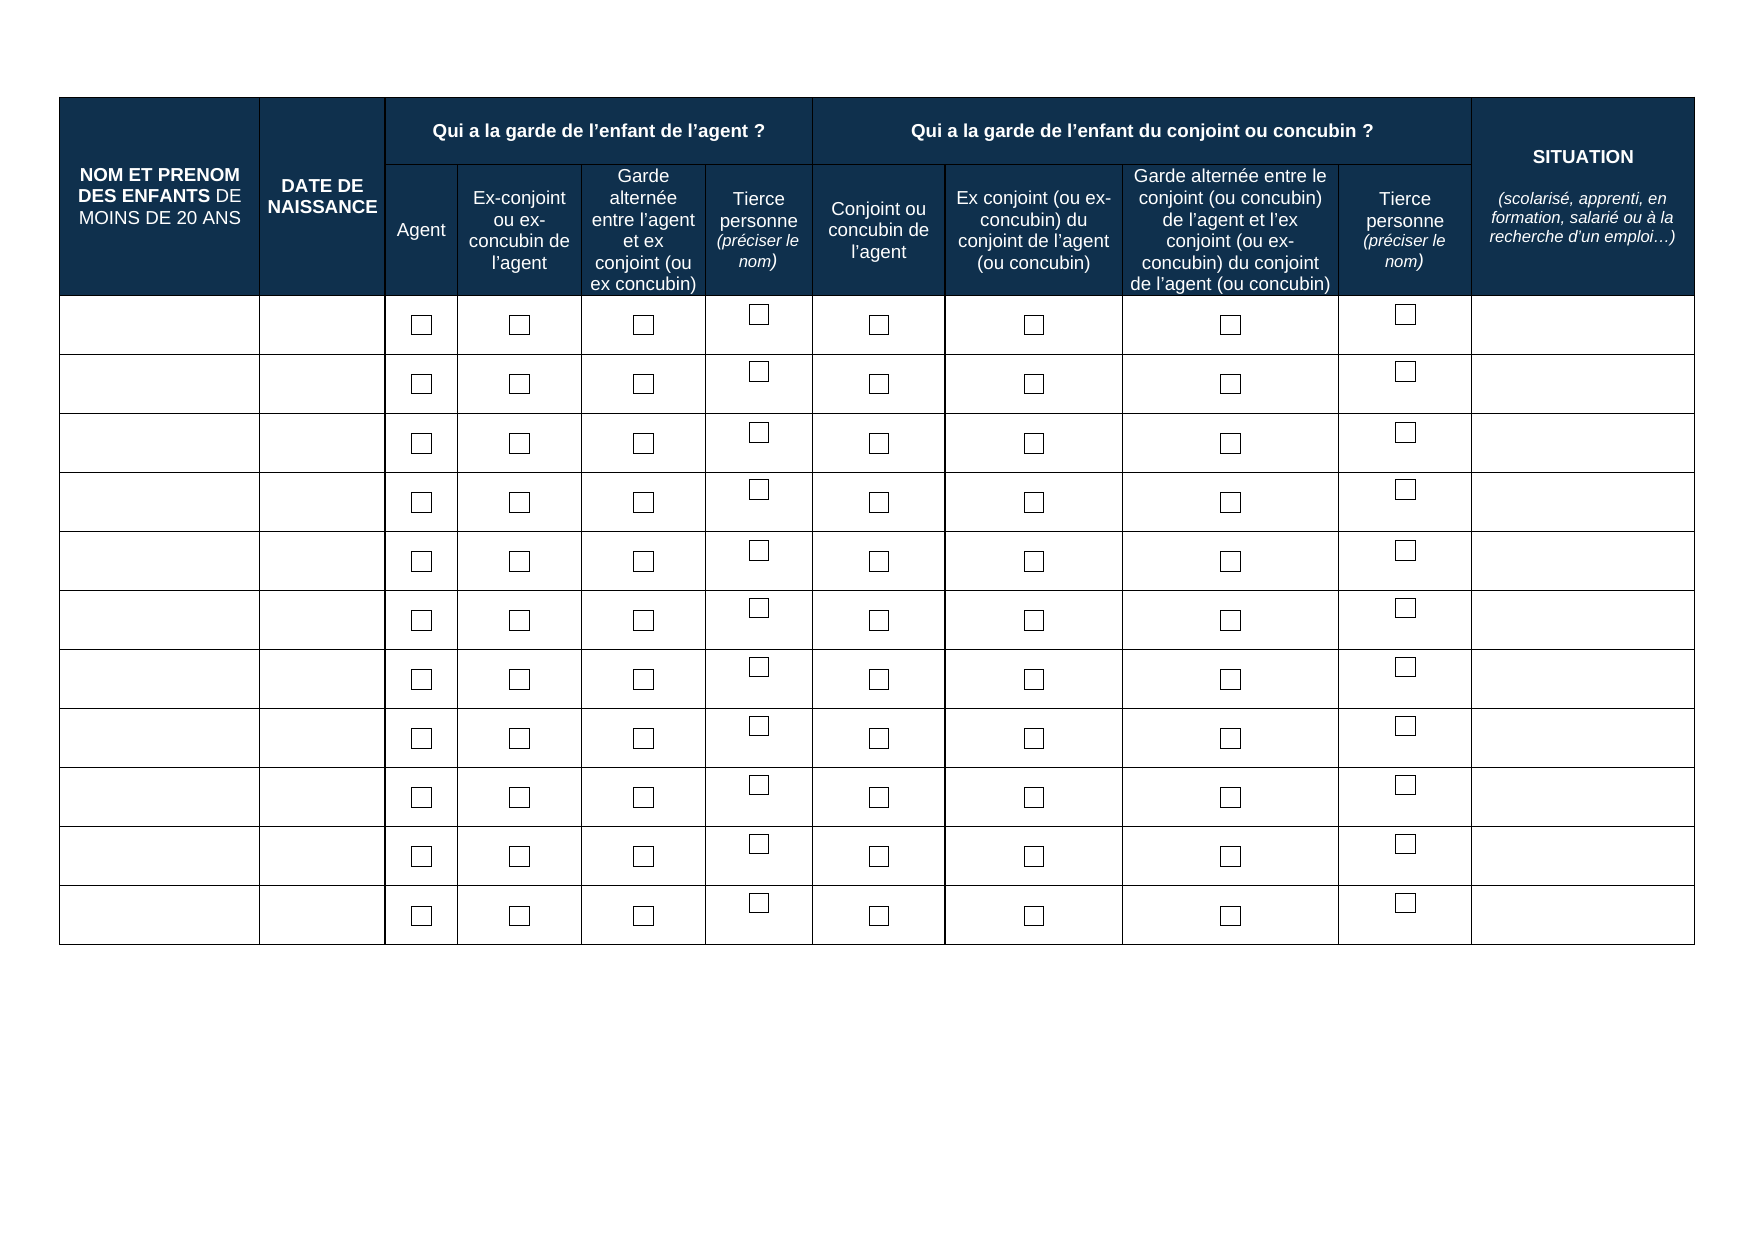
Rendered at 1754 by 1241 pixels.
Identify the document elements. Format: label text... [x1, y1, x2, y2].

table_cell [813, 827, 944, 885]
table_cell [60, 827, 259, 885]
table_cell [1339, 709, 1471, 767]
table_cell [582, 827, 705, 885]
table_cell [458, 827, 581, 885]
table_cell [1472, 709, 1694, 767]
table_cell [946, 827, 1122, 885]
table_cell [386, 473, 457, 531]
table_cell [706, 532, 812, 590]
table_cell [260, 886, 384, 944]
table_cell [582, 886, 705, 944]
table_cell [458, 355, 581, 413]
table_cell [386, 827, 457, 885]
table_cell [60, 886, 259, 944]
table_cell [386, 768, 457, 826]
table_cell Ex conjoint (ou ex-concubin) du conjoint de l’agent (ou concubin) [946, 165, 1122, 295]
table_cell [1339, 355, 1471, 413]
table_cell [1472, 296, 1694, 354]
table_cell [458, 414, 581, 472]
table_cell [582, 355, 705, 413]
table_cell [458, 532, 581, 590]
table_cell [1472, 768, 1694, 826]
table_cell [1472, 414, 1694, 472]
table_cell [60, 768, 259, 826]
table_cell [60, 473, 259, 531]
table_cell [706, 650, 812, 708]
table_cell Agent [386, 165, 457, 295]
table_cell [1339, 768, 1471, 826]
table_cell [1339, 886, 1471, 944]
table_cell [260, 532, 384, 590]
table_cell [1123, 709, 1338, 767]
table_cell [458, 709, 581, 767]
table_cell [386, 296, 457, 354]
table_cell [946, 532, 1122, 590]
table_header Qui a la garde de l’enfant du conjoint ou concubin ? [813, 98, 1471, 164]
table_cell [260, 473, 384, 531]
table_cell [1123, 532, 1338, 590]
table_cell [1472, 591, 1694, 649]
table_cell [706, 827, 812, 885]
table_cell [60, 709, 259, 767]
table_cell Garde alternée entre le conjoint (ou concubin) de l’agent et l’ex conjoint (ou ex-concubin) du conjoint de l’agent (ou concubin) [1123, 165, 1338, 295]
table_cell [946, 886, 1122, 944]
table_cell [813, 709, 944, 767]
table_cell [1123, 296, 1338, 354]
table_cell [386, 414, 457, 472]
table_cell [386, 886, 457, 944]
table_cell Tierce personne (préciser le nom) [1339, 165, 1471, 295]
table_cell [1123, 650, 1338, 708]
table_cell [706, 473, 812, 531]
table_cell [386, 355, 457, 413]
table_cell [1339, 827, 1471, 885]
table_cell [946, 296, 1122, 354]
table_cell [706, 414, 812, 472]
table_cell [386, 591, 457, 649]
table_cell [706, 296, 812, 354]
table_cell [946, 768, 1122, 826]
table_cell [582, 296, 705, 354]
table_cell [260, 650, 384, 708]
table_cell [813, 355, 944, 413]
table_cell [1123, 886, 1338, 944]
table_cell [386, 650, 457, 708]
table_cell [60, 591, 259, 649]
table_cell [813, 650, 944, 708]
table_cell [60, 532, 259, 590]
table_cell [458, 591, 581, 649]
table_cell [1123, 768, 1338, 826]
table_cell [260, 414, 384, 472]
table_cell [60, 296, 259, 354]
table_cell [813, 768, 944, 826]
table_cell [1123, 414, 1338, 472]
table_cell [458, 886, 581, 944]
table_cell [582, 591, 705, 649]
table_cell [582, 650, 705, 708]
table_cell [582, 473, 705, 531]
table_cell [1339, 591, 1471, 649]
table_cell [260, 709, 384, 767]
table_cell [1472, 827, 1694, 885]
table_cell [1123, 591, 1338, 649]
table_cell [60, 355, 259, 413]
table_cell [813, 473, 944, 531]
table_cell [1339, 650, 1471, 708]
table_cell [706, 886, 812, 944]
table_cell [1339, 532, 1471, 590]
table_cell [706, 768, 812, 826]
table_cell [946, 414, 1122, 472]
table_cell [1472, 886, 1694, 944]
table_cell [458, 768, 581, 826]
table_cell [946, 591, 1122, 649]
table_cell [813, 886, 944, 944]
table_cell [386, 709, 457, 767]
table_cell [260, 355, 384, 413]
table_cell [706, 591, 812, 649]
table_cell [706, 709, 812, 767]
table_cell [706, 355, 812, 413]
table_cell [582, 532, 705, 590]
table_cell [1123, 827, 1338, 885]
table_cell [1339, 414, 1471, 472]
table_header SITUATION (scolarisé, apprenti, en formation, salarié ou à la recherche d’un emploi…) [1472, 98, 1694, 295]
table_cell [813, 296, 944, 354]
table_cell [813, 591, 944, 649]
table_header Qui a la garde de l’enfant de l’agent ? [386, 98, 812, 164]
table_cell [946, 355, 1122, 413]
table_cell [260, 591, 384, 649]
table_cell [1339, 296, 1471, 354]
table_cell Garde alternée entre l’agent et ex conjoint (ou ex concubin) [582, 165, 705, 295]
table_cell [260, 768, 384, 826]
table_cell [813, 414, 944, 472]
table_cell [813, 532, 944, 590]
table_cell [458, 296, 581, 354]
table_cell [946, 709, 1122, 767]
table_cell [582, 768, 705, 826]
table_cell [582, 709, 705, 767]
table_cell [260, 296, 384, 354]
table_cell [1472, 355, 1694, 413]
table_cell Conjoint ou concubin de l’agent [813, 165, 944, 295]
table_cell [60, 650, 259, 708]
table_cell [458, 473, 581, 531]
table_cell [1472, 473, 1694, 531]
table_cell [1472, 532, 1694, 590]
table_cell [1123, 473, 1338, 531]
table_cell [1123, 355, 1338, 413]
table_cell [946, 473, 1122, 531]
table_cell [60, 414, 259, 472]
table_cell [1472, 650, 1694, 708]
table_cell [458, 650, 581, 708]
table_header NOM ET PRENOM DES ENFANTS DE MOINS DE 20 ANS [60, 98, 259, 295]
table_cell [1339, 473, 1471, 531]
table_cell [260, 827, 384, 885]
table_cell Tierce personne (préciser le nom) [706, 165, 812, 295]
table_cell [386, 532, 457, 590]
table_cell [582, 414, 705, 472]
table_header DATE DE NAISSANCE [260, 98, 384, 295]
table_cell Ex-conjoint ou ex-concubin de l’agent [458, 165, 581, 295]
table_cell [946, 650, 1122, 708]
